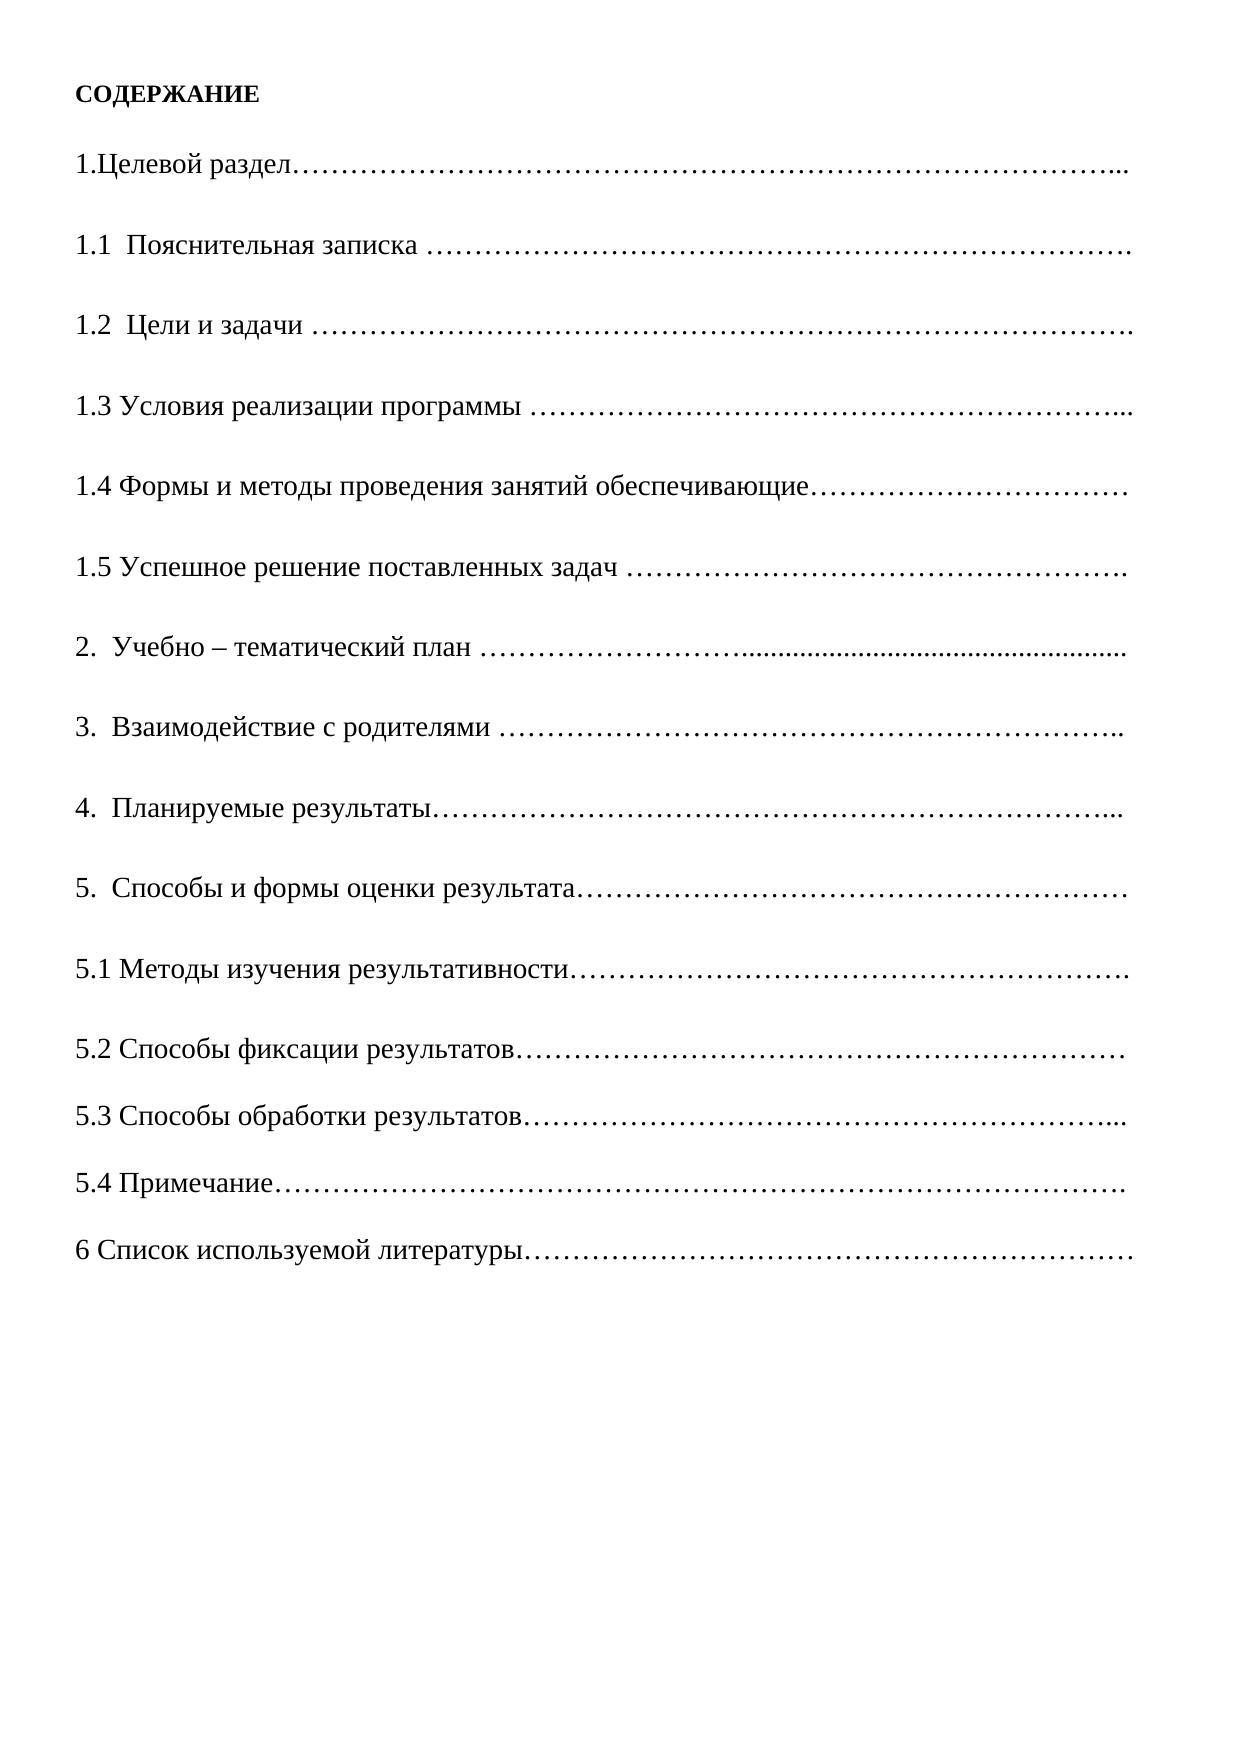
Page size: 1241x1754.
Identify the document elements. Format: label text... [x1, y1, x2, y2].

text 5.3 Способы обработки результатов……………………………………………………... [75, 1098, 1165, 1132]
text СОДЕРЖАНИЕ [75, 75, 1165, 107]
text 4. Планируемые результаты……………………………………………………………... [75, 790, 1165, 823]
text 1.4 Формы и методы проведения занятий обеспечивающие…………………………… [75, 468, 1165, 502]
text 1.3 Условия реализации программы ……………………………………………………... [75, 388, 1165, 421]
text 5.2 Способы фиксации результатов……………………………………………………… [75, 1031, 1165, 1065]
text 2. Учебно – тематический план ………………………..................................................... [75, 629, 1165, 663]
text 1.2 Цели и задачи …………………………………………………………………………. [75, 307, 1165, 341]
text 5. Способы и формы оценки результата………………………………………………… [75, 870, 1165, 904]
text 5.4 Примечание……………………………………………………………………………. [75, 1165, 1165, 1199]
text 5.1 Методы изучения результативности…………………………………………………. [75, 951, 1165, 984]
text 1.Целевой раздел…………………………………………………………………………... [75, 147, 1165, 180]
text 1.1 Пояснительная записка ………………………………………………………………. [75, 227, 1165, 261]
text 1.5 Успешное решение поставленных задач ……………………………………………. [75, 549, 1165, 582]
text 6 Список используемой литературы……………………………………………………… [75, 1232, 1165, 1266]
text 3. Взаимодействие с родителями ……………………………………………………….. [75, 709, 1165, 743]
